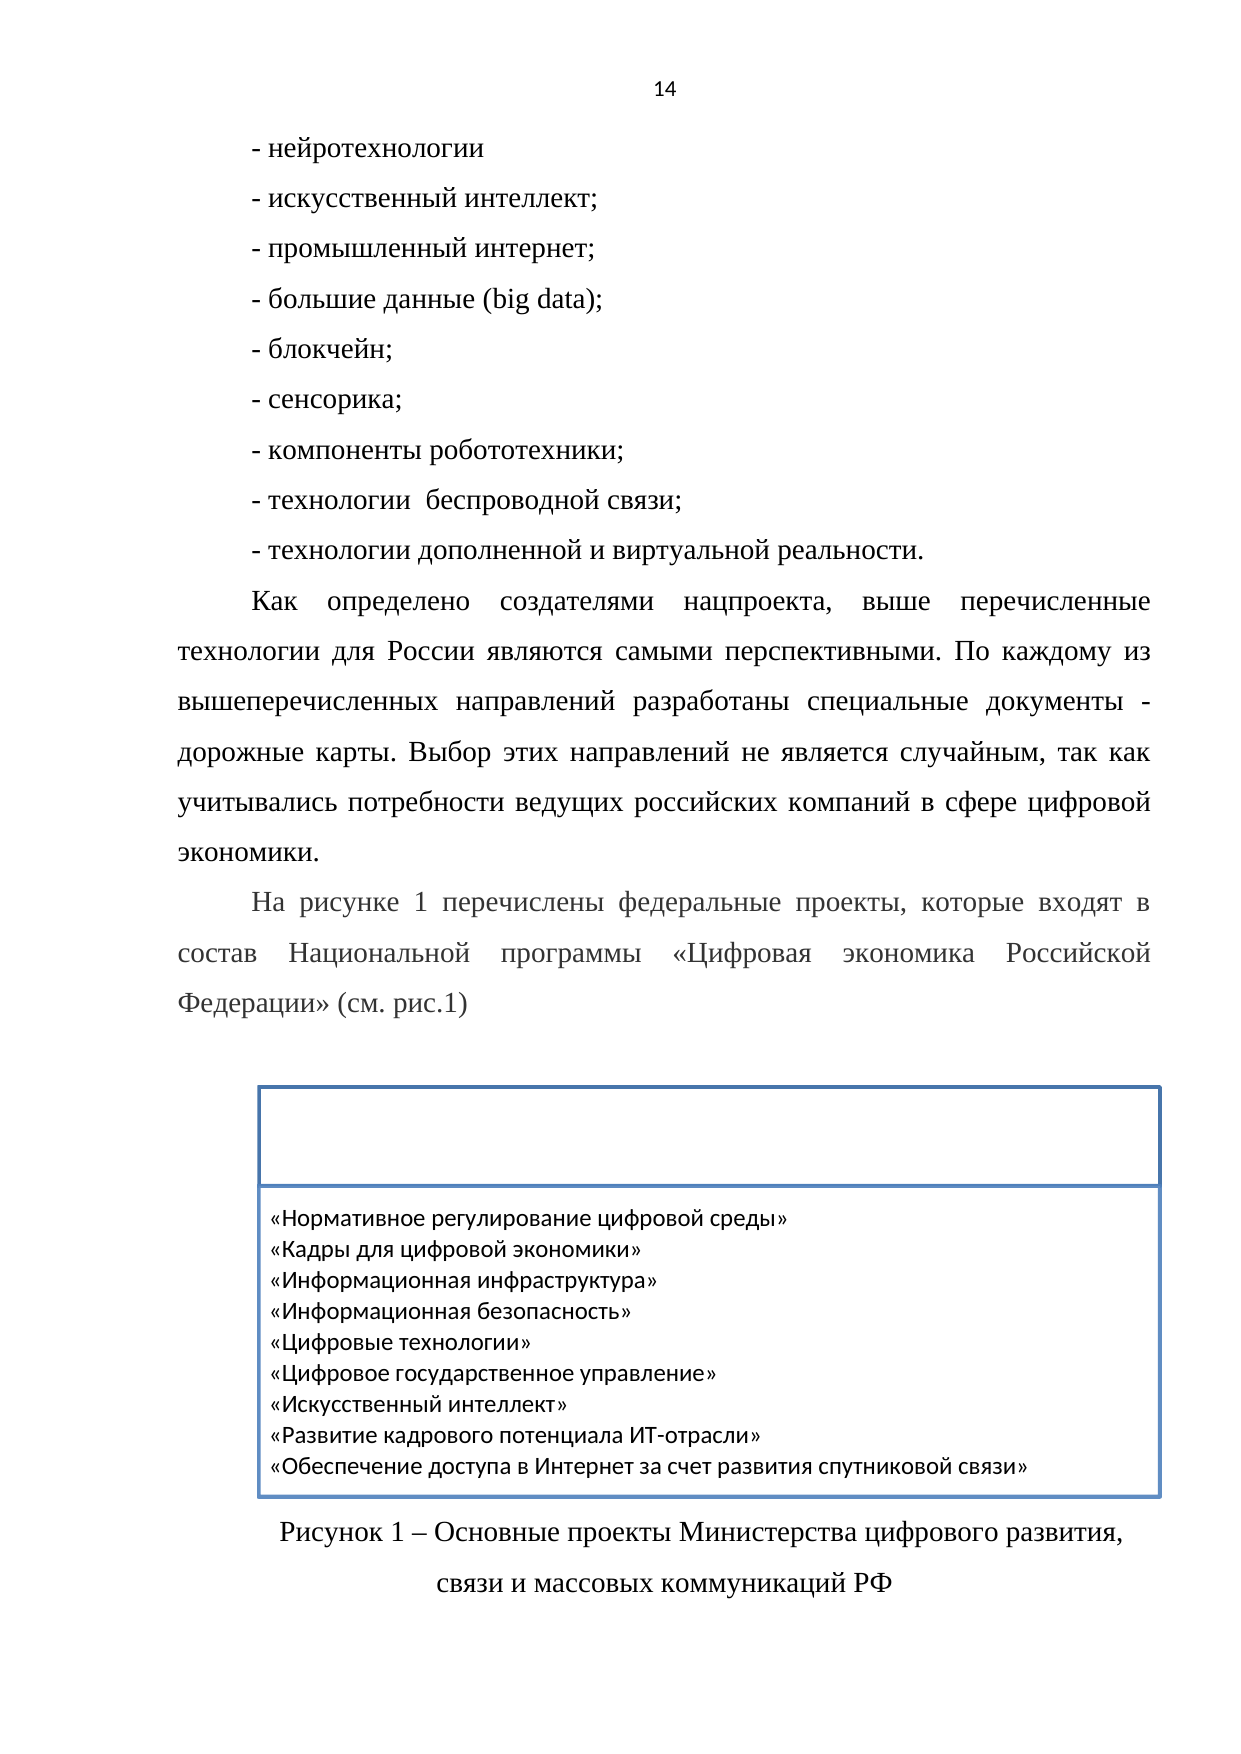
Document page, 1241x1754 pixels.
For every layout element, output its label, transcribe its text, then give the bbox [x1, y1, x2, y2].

text - сенсорика; [177, 381, 1152, 415]
text Рисунок 1 – Основные проекты Министерства цифрового развития, связи и массовых коммуникаций РФ [177, 1514, 1152, 1598]
text Как определено создателями нацпроекта, выше перечисленные технологии для России являются самыми перспективными. По каждому из вышеперечисленных направлений разработаны специальные документы - дорожные карты. Выбор этих направлений не является случайным, так как учитывались потребности ведущих российских компаний в сфере цифровой экономики. [177, 583, 1152, 868]
text - технологии дополненной и виртуальной реальности. [177, 532, 1152, 566]
text На рисунке 1 перечислены федеральные проекты, которые входят в состав Национальной программы «Цифровая экономика Российской Федерации» (см. рис.1) [177, 884, 1152, 1019]
text - искусственный интеллект; [177, 180, 1152, 214]
text - технологии беспроводной связи; [177, 482, 1152, 516]
text - промышленный интернет; [177, 231, 1152, 264]
text - большие данные (big data); [177, 281, 1152, 314]
text - компоненты робототехники; [177, 432, 1152, 465]
text - нейротехнологии [177, 130, 1152, 163]
text - блокчейн; [177, 331, 1152, 365]
